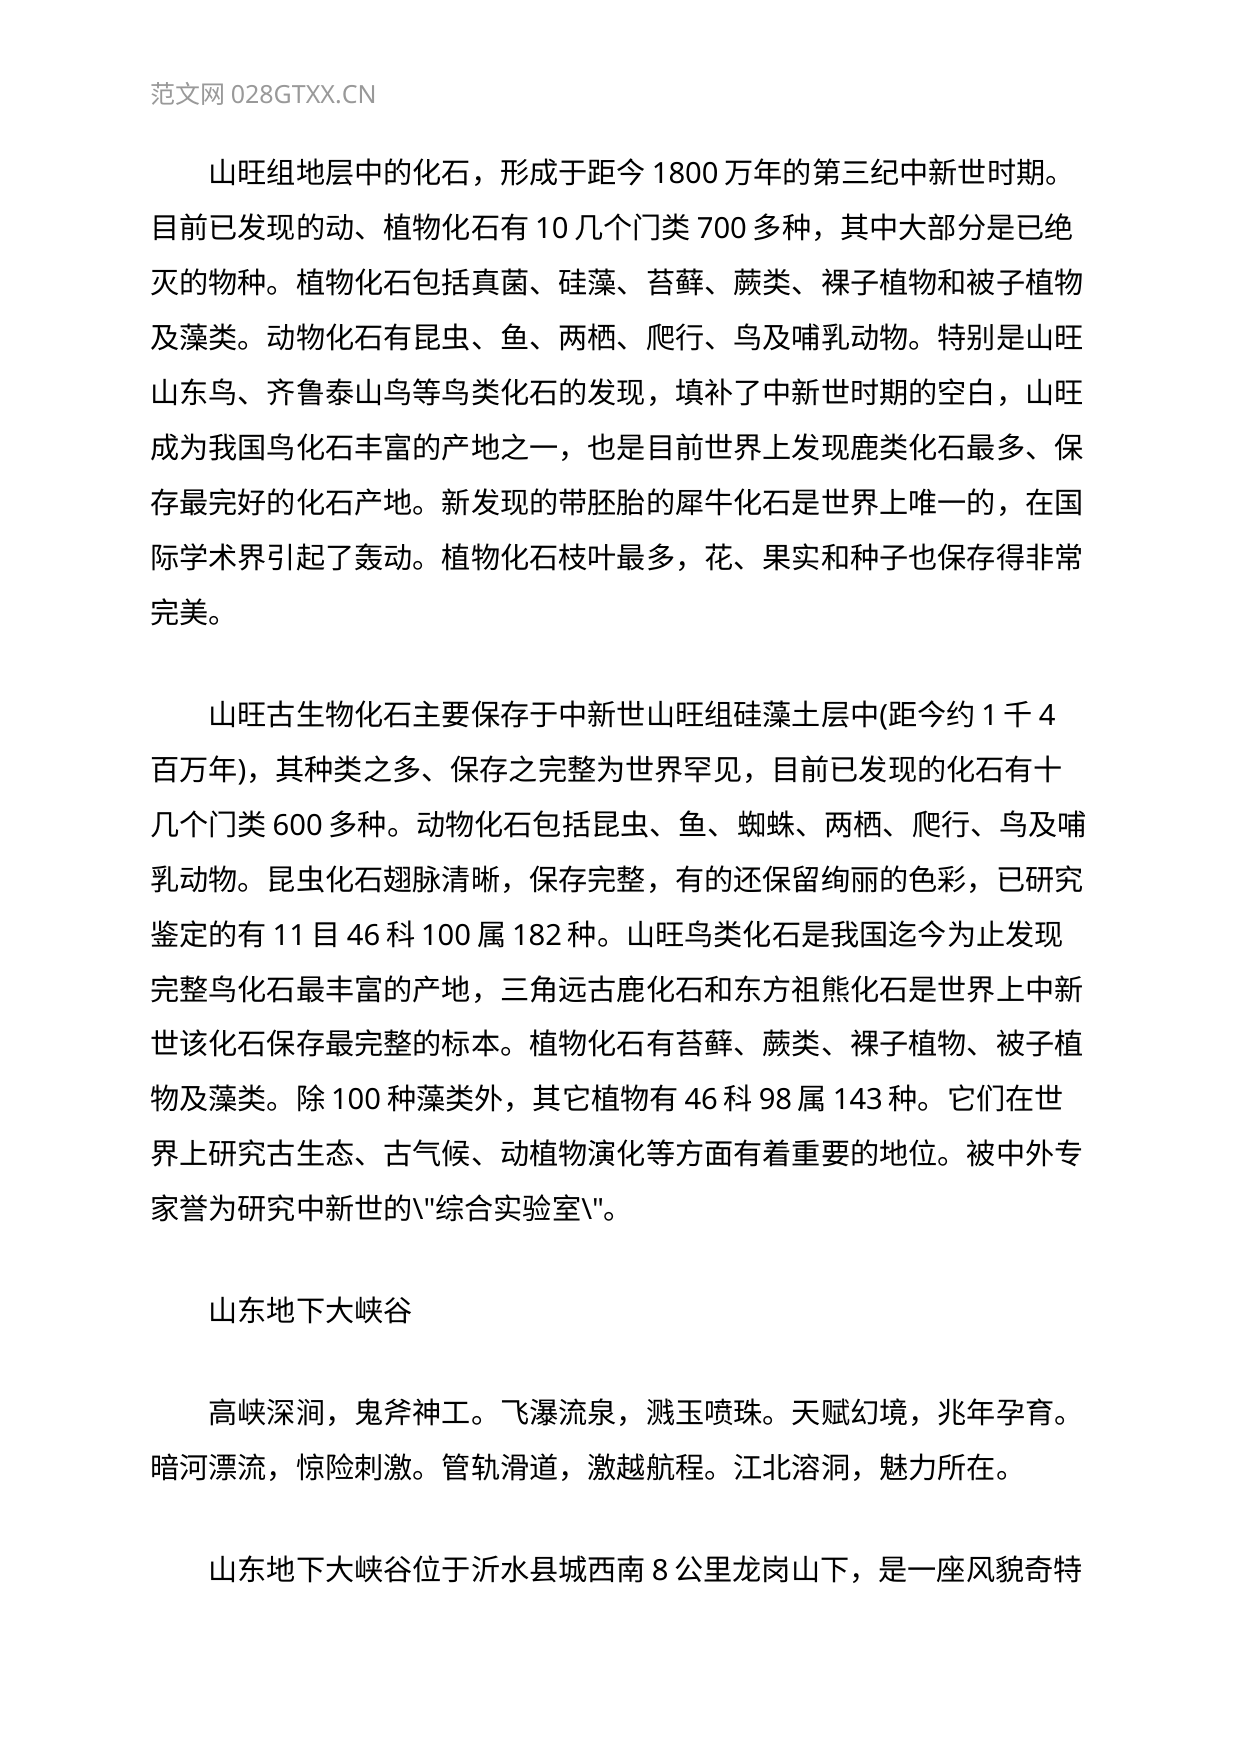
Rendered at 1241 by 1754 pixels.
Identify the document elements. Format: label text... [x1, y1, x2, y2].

text 山旺古生物化石主要保存于中新世山旺组硅藻土层中(距今约1千4百万年)，其种类之多、保存之完整为世界罕见，目前已发现的化石有十几个门类600多种。动物化石包括昆虫、鱼、蜘蛛、两栖、爬行、鸟及哺乳动物。昆虫化石翅脉清晰，保存完整，有的还保留绚丽的色彩，已研究鉴定的有11目46科100属182种。山旺鸟类化石是我国迄今为止发现完整鸟化石最丰富的产地，三角远古鹿化石和东方祖熊化石是世界上中新世该化石保存最完整的标本。植物化石有苔藓、蕨类、裸子植物、被子植物及藻类。除100种藻类外，其它植物有46科98属143种。它们在世界上研究古生态、古气候、动植物演化等方面有着重要的地位。被中外专家誉为研究中新世的\"综合实验室\"。 [150, 691, 1090, 1228]
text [150, 1546, 1090, 1588]
text 高峡深涧，鬼斧神工。飞瀑流泉，溅玉喷珠。天赋幻境，兆年孕育。暗河漂流，惊险刺激。管轨滑道，激越航程。江北溶洞，魅力所在。 [150, 1389, 1090, 1487]
text 山东地下大峡谷 [150, 1288, 1090, 1330]
text 山旺组地层中的化石，形成于距今1800万年的第三纪中新世时期。目前已发现的动、植物化石有10几个门类700多种，其中大部分是已绝灭的物种。植物化石包括真菌、硅藻、苔藓、蕨类、裸子植物和被子植物及藻类。动物化石有昆虫、鱼、两栖、爬行、鸟及哺乳动物。特别是山旺山东鸟、齐鲁泰山鸟等鸟类化石的发现，填补了中新世时期的空白，山旺成为我国鸟化石丰富的产地之一，也是目前世界上发现鹿类化石最多、保存最完好的化石产地。新发现的带胚胎的犀牛化石是世界上唯一的，在国际学术界引起了轰动。植物化石枝叶最多，花、果实和种子也保存得非常完美。 [150, 150, 1090, 632]
